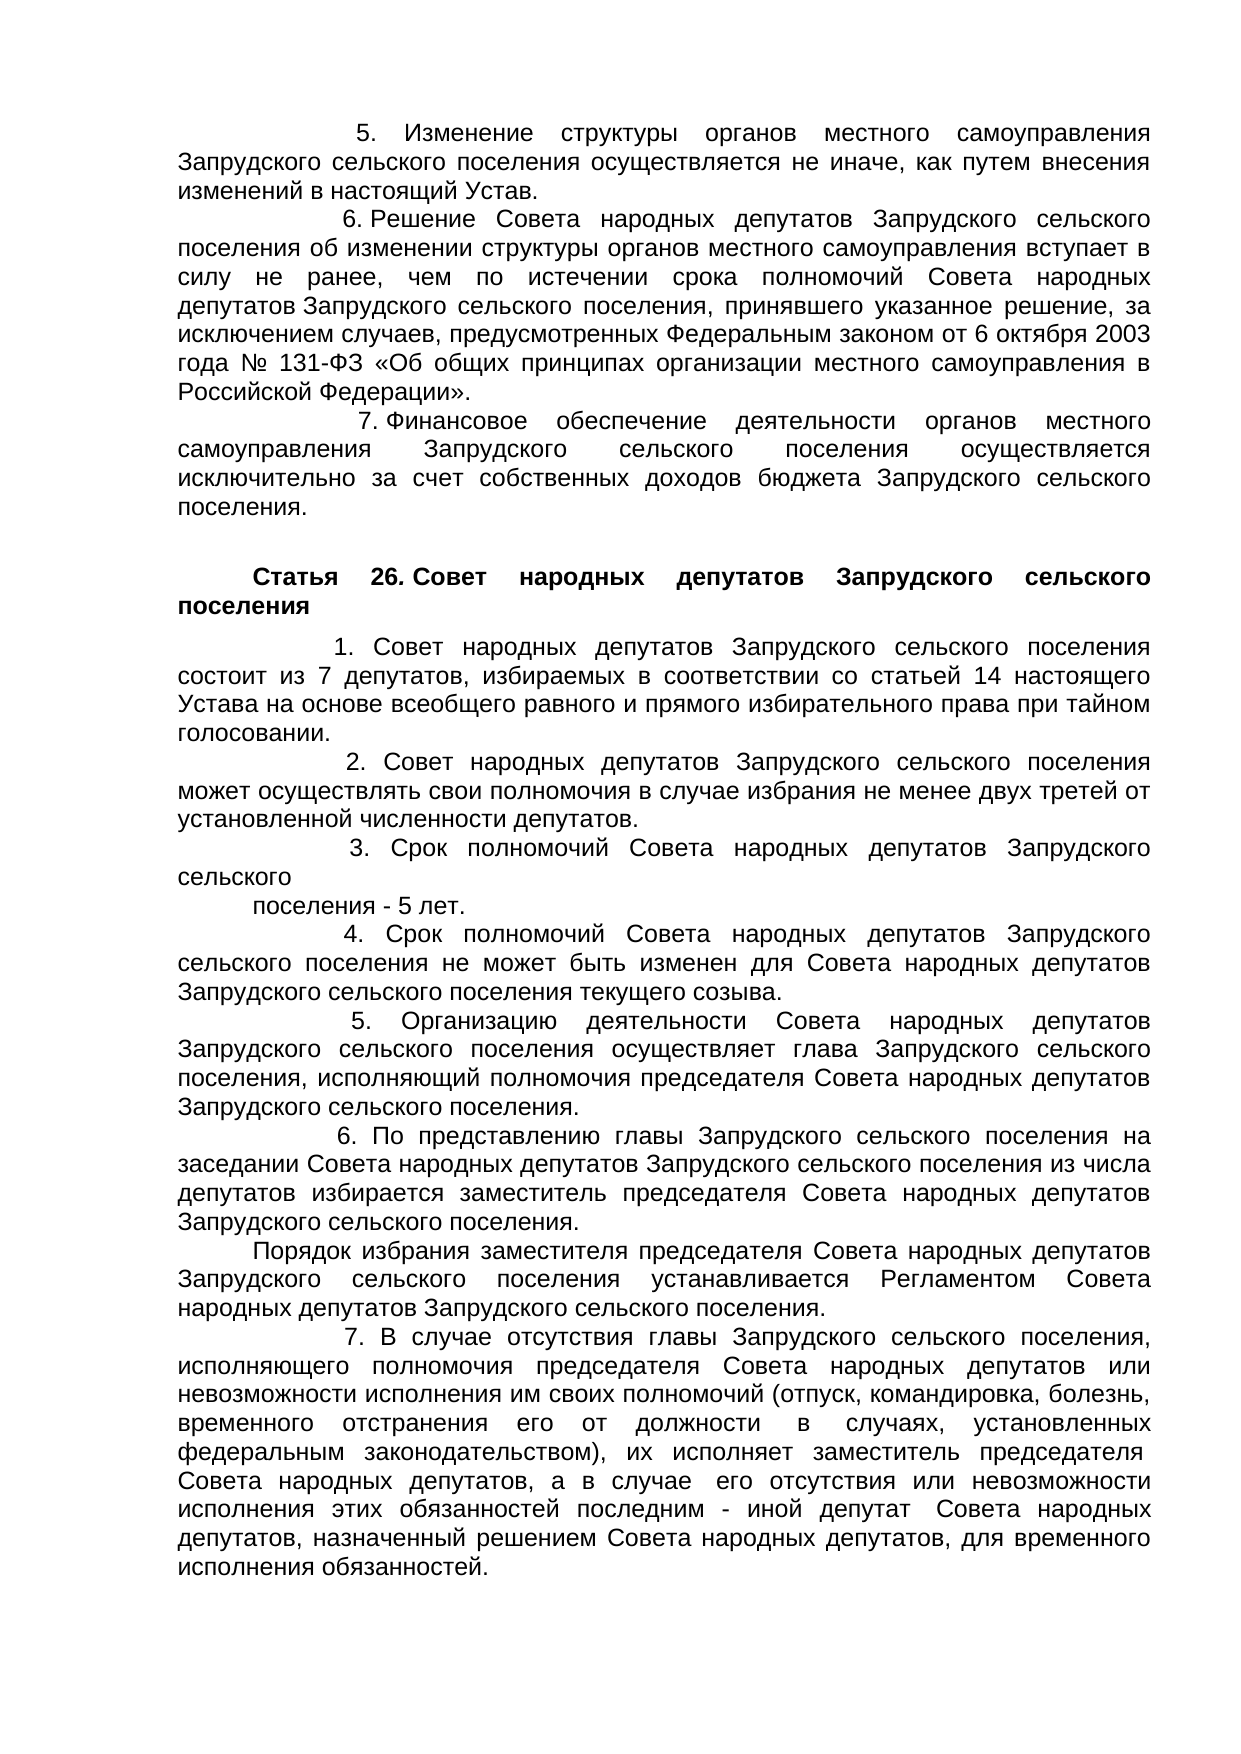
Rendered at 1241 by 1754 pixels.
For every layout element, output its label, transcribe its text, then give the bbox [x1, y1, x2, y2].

text 1. Совет народных депутатов Запрудского сельского поселения состоит из 7 депутатов, избираемых в соответствии со статьей 14 настоящего Устава на основе всеобщего равного и прямого избирательного права при тайном голосовании. [177, 632, 1152, 747]
text 5. Организацию деятельности Совета народных депутатов Запрудского сельского поселения осуществляет глава Запрудского сельского поселения, исполняющий полномочия председателя Совета народных депутатов Запрудского сельского поселения. [177, 1006, 1152, 1121]
text 7. Финансовое обеспечение деятельности органов местного самоуправления Запрудского сельского поселения осуществляется исключительно за счет собственных доходов бюджета Запрудского сельского поселения. [177, 406, 1152, 521]
text Порядок избрания заместителя председателя Совета народных депутатов Запрудского сельского поселения устанавливается Регламентом Совета народных депутатов Запрудского сельского поселения. [177, 1236, 1152, 1322]
text 7. В случае отсутствия главы Запрудского сельского поселения, исполняющего полномочия председателя Совета народных депутатов или невозможности исполнения им своих полномочий (отпуск, командировка, болезнь, временного отстранения его от должности в случаях, установленных федеральным законодательством), их исполняет заместитель председателя Совета народных депутатов, а в случае его отсутствия или невозможности исполнения этих обязанностей последним - иной депутат Совета народных депутатов, назначенный решением Совета народных депутатов, для временного исполнения обязанностей. [177, 1322, 1152, 1581]
text 6. По представлению главы Запрудского сельского поселения на заседании Совета народных депутатов Запрудского сельского поселения из числа депутатов избирается заместитель председателя Совета народных депутатов Запрудского сельского поселения. [177, 1121, 1152, 1236]
text 6. Решение Совета народных депутатов Запрудского сельского поселения об изменении структуры органов местного самоуправления вступает в силу не ранее, чем по истечении срока полномочий Совета народных депутатов Запрудского сельского поселения, принявшего указанное решение, за исключением случаев, предусмотренных Федеральным законом от 6 октября 2003 года № 131-ФЗ «Об общих принципах организации местного самоуправления в Российской Федерации». [177, 204, 1152, 406]
text 2. Совет народных депутатов Запрудского сельского поселения может осуществлять свои полномочия в случае избрания не менее двух третей от установленной численности депутатов. [177, 747, 1152, 833]
text 3. Срок полномочий Совета народных депутатов Запрудского сельского [177, 833, 1152, 891]
text поселения - 5 лет. [177, 891, 1152, 919]
text 4. Срок полномочий Совета народных депутатов Запрудского сельского поселения не может быть изменен для Совета народных депутатов Запрудского сельского поселения текущего созыва. [177, 919, 1152, 1006]
text 5. Изменение структуры органов местного самоуправления Запрудского сельского поселения осуществляется не иначе, как путем внесения изменений в настоящий Устав. [177, 118, 1152, 204]
text Статья 26. Совет народных депутатов Запрудского сельского поселения [177, 562, 1152, 619]
